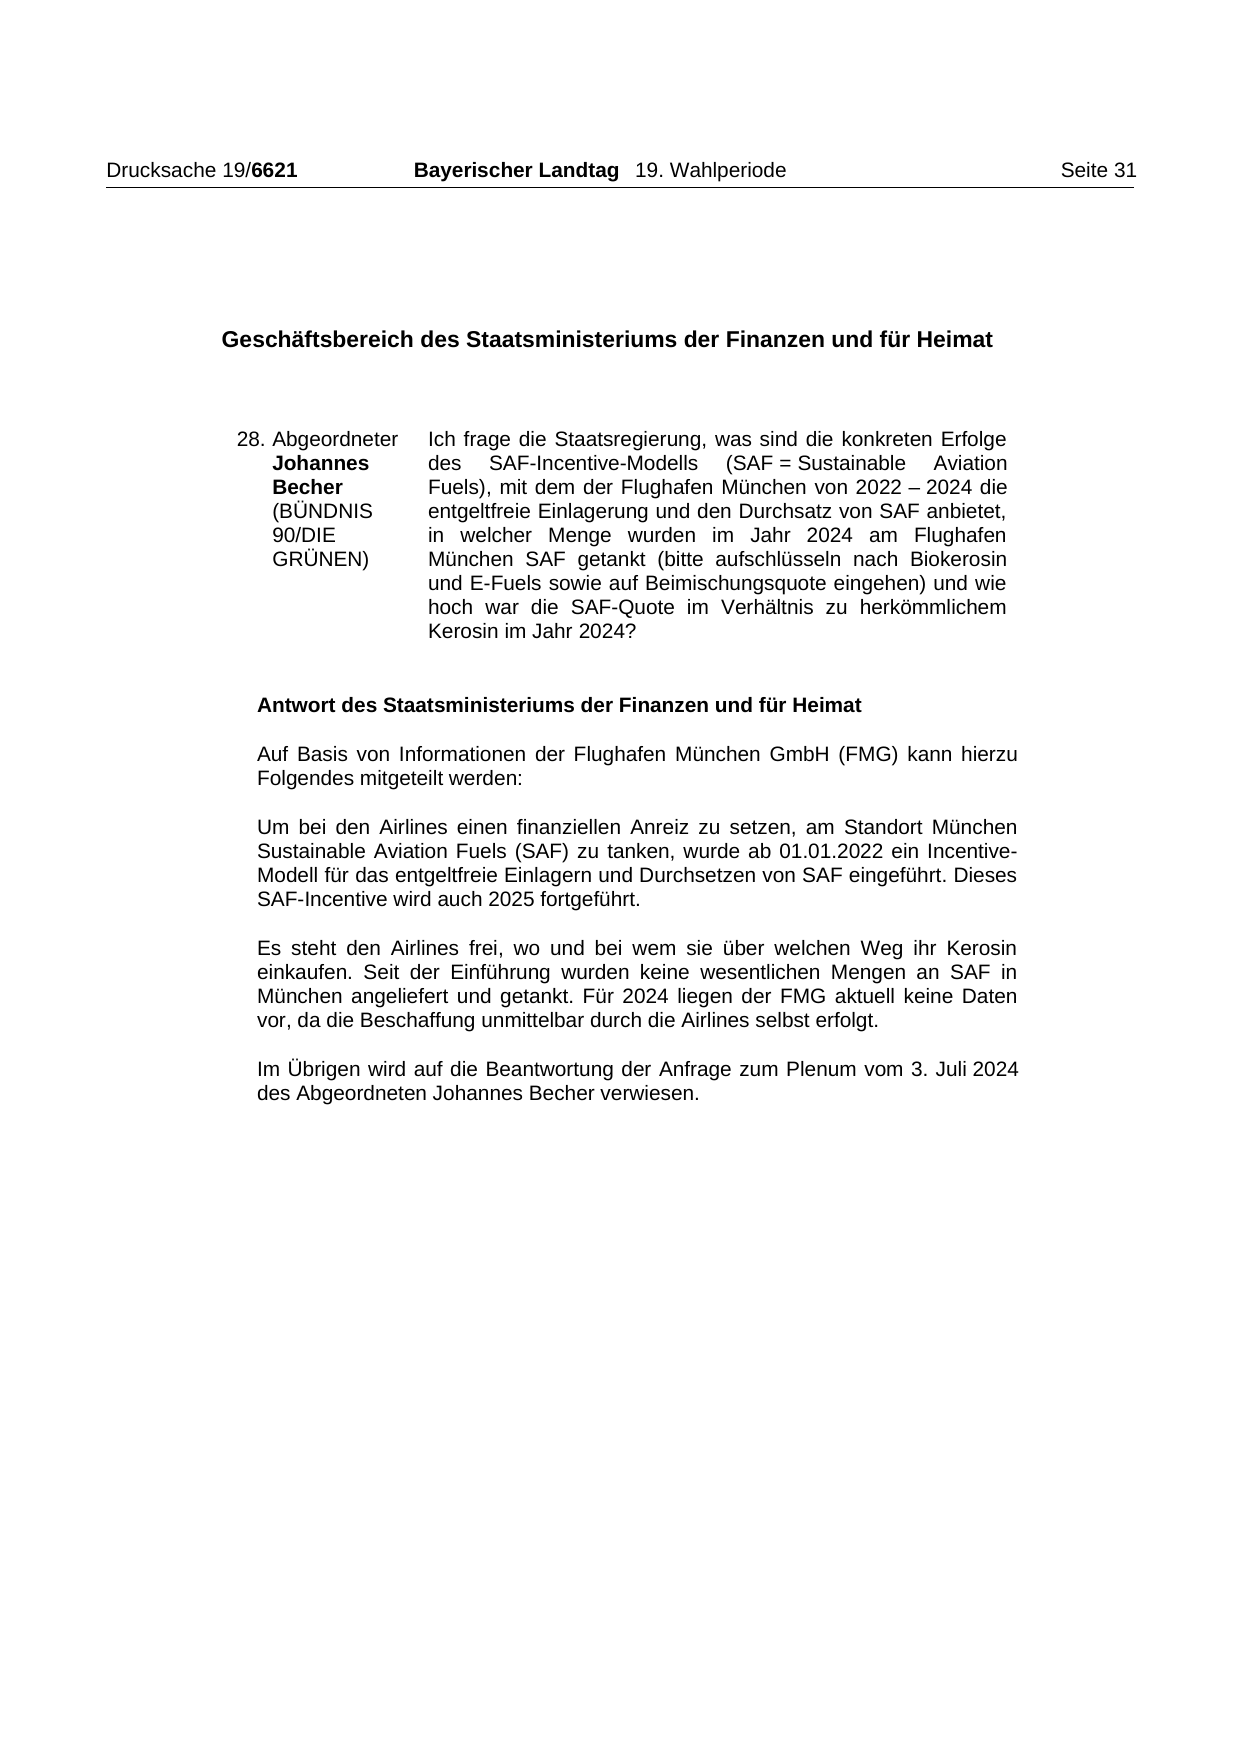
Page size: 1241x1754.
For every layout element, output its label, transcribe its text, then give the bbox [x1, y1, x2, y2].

text Im Übrigen wird auf die Beantwortung der Anfrage zum Plenum vom 3. Juli 2024 des Abgeordneten Johannes Becher verwiesen. [257, 1056, 1019, 1104]
table_header Ich frage die Staatsregierung, was sind die konkreten Erfolge des SAF-Incentive-Modells (SAF = Sustainable Aviation Fuels), mit dem der Flughafen München von 2022 – 2024 die entgeltfreie Einlagerung und den Durchsatz von SAF anbietet, in welcher Menge wurden im Jahr 2024 am Flughafen München SAF getankt (bitte aufschlüsseln nach Biokerosin und E-Fuels sowie auf Beimischungsquote eingehen) und wie hoch war die SAF-Quote im Verhältnis zu herkömmlichem Kerosin im Jahr 2024? [417, 352, 1019, 643]
text Antwort des Staatsministeriums der Finanzen und für Heimat [257, 693, 1019, 717]
text Um bei den Airlines einen finanziellen Anreiz zu setzen, am Standort München Sustainable Aviation Fuels (SAF) zu tanken, wurde ab 01.01.2022 ein Incentive-Modell für das entgeltfreie Einlagern und Durchsetzen von SAF eingeführt. Dieses SAF-Incentive wird auch 2025 fortgeführt. [257, 815, 1019, 911]
text Geschäftsbereich des Staatsministeriums der Finanzen und für Heimat [221, 326, 1019, 352]
text Auf Basis von Informationen der Flughafen München GmbH (FMG) kann hierzu Folgendes mitgeteilt werden: [257, 742, 1019, 790]
table_header Abgeordneter Johannes Becher (BÜNDNIS 90/DIE GRÜNEN) [225, 352, 417, 643]
text Es steht den Airlines frei, wo und bei wem sie über welchen Weg ihr Kerosin einkaufen. Seit der Einführung wurden keine wesentlichen Mengen an SAF in München angeliefert und getankt. Für 2024 liegen der FMG aktuell keine Daten vor, da die Beschaffung unmittelbar durch die Airlines selbst erfolgt. [257, 936, 1019, 1031]
